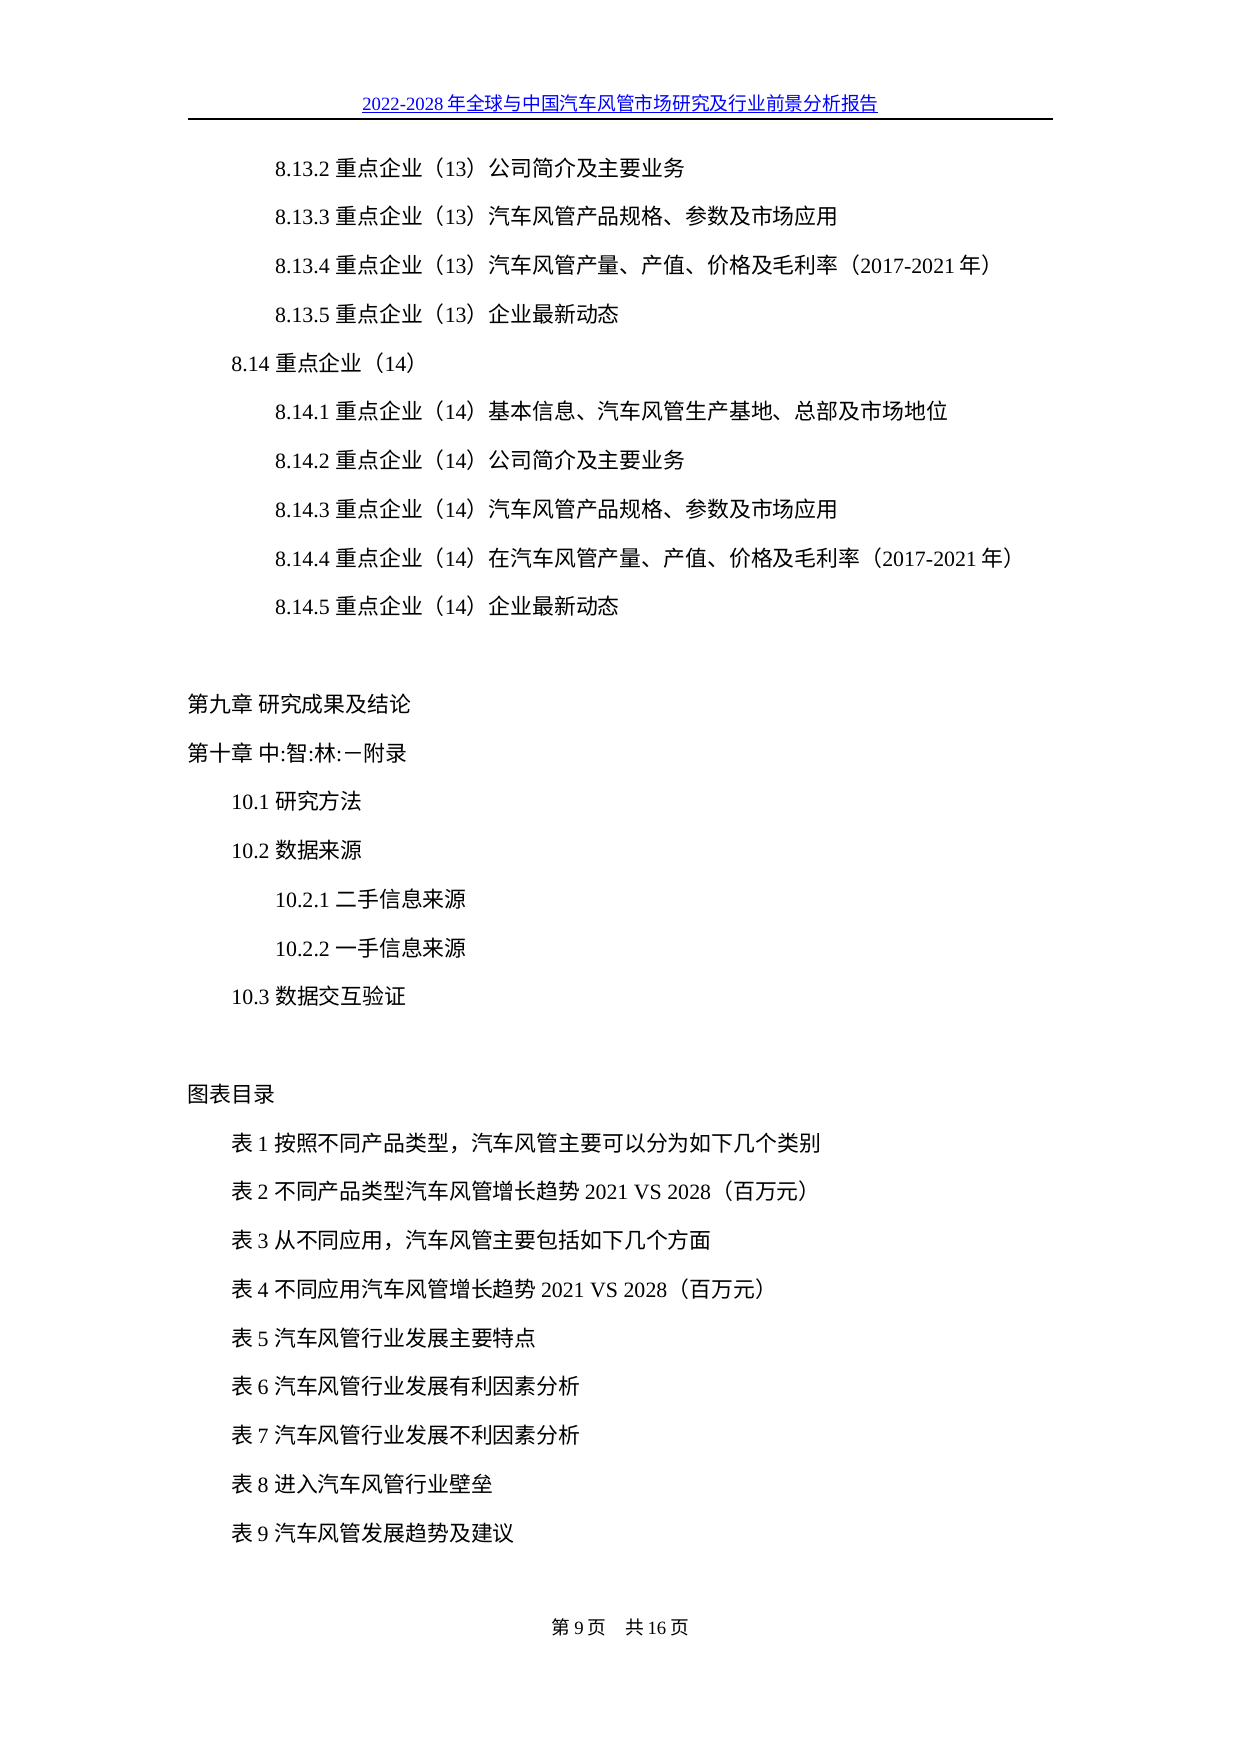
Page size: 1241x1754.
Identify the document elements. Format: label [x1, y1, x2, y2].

text [187, 150, 1053, 1548]
